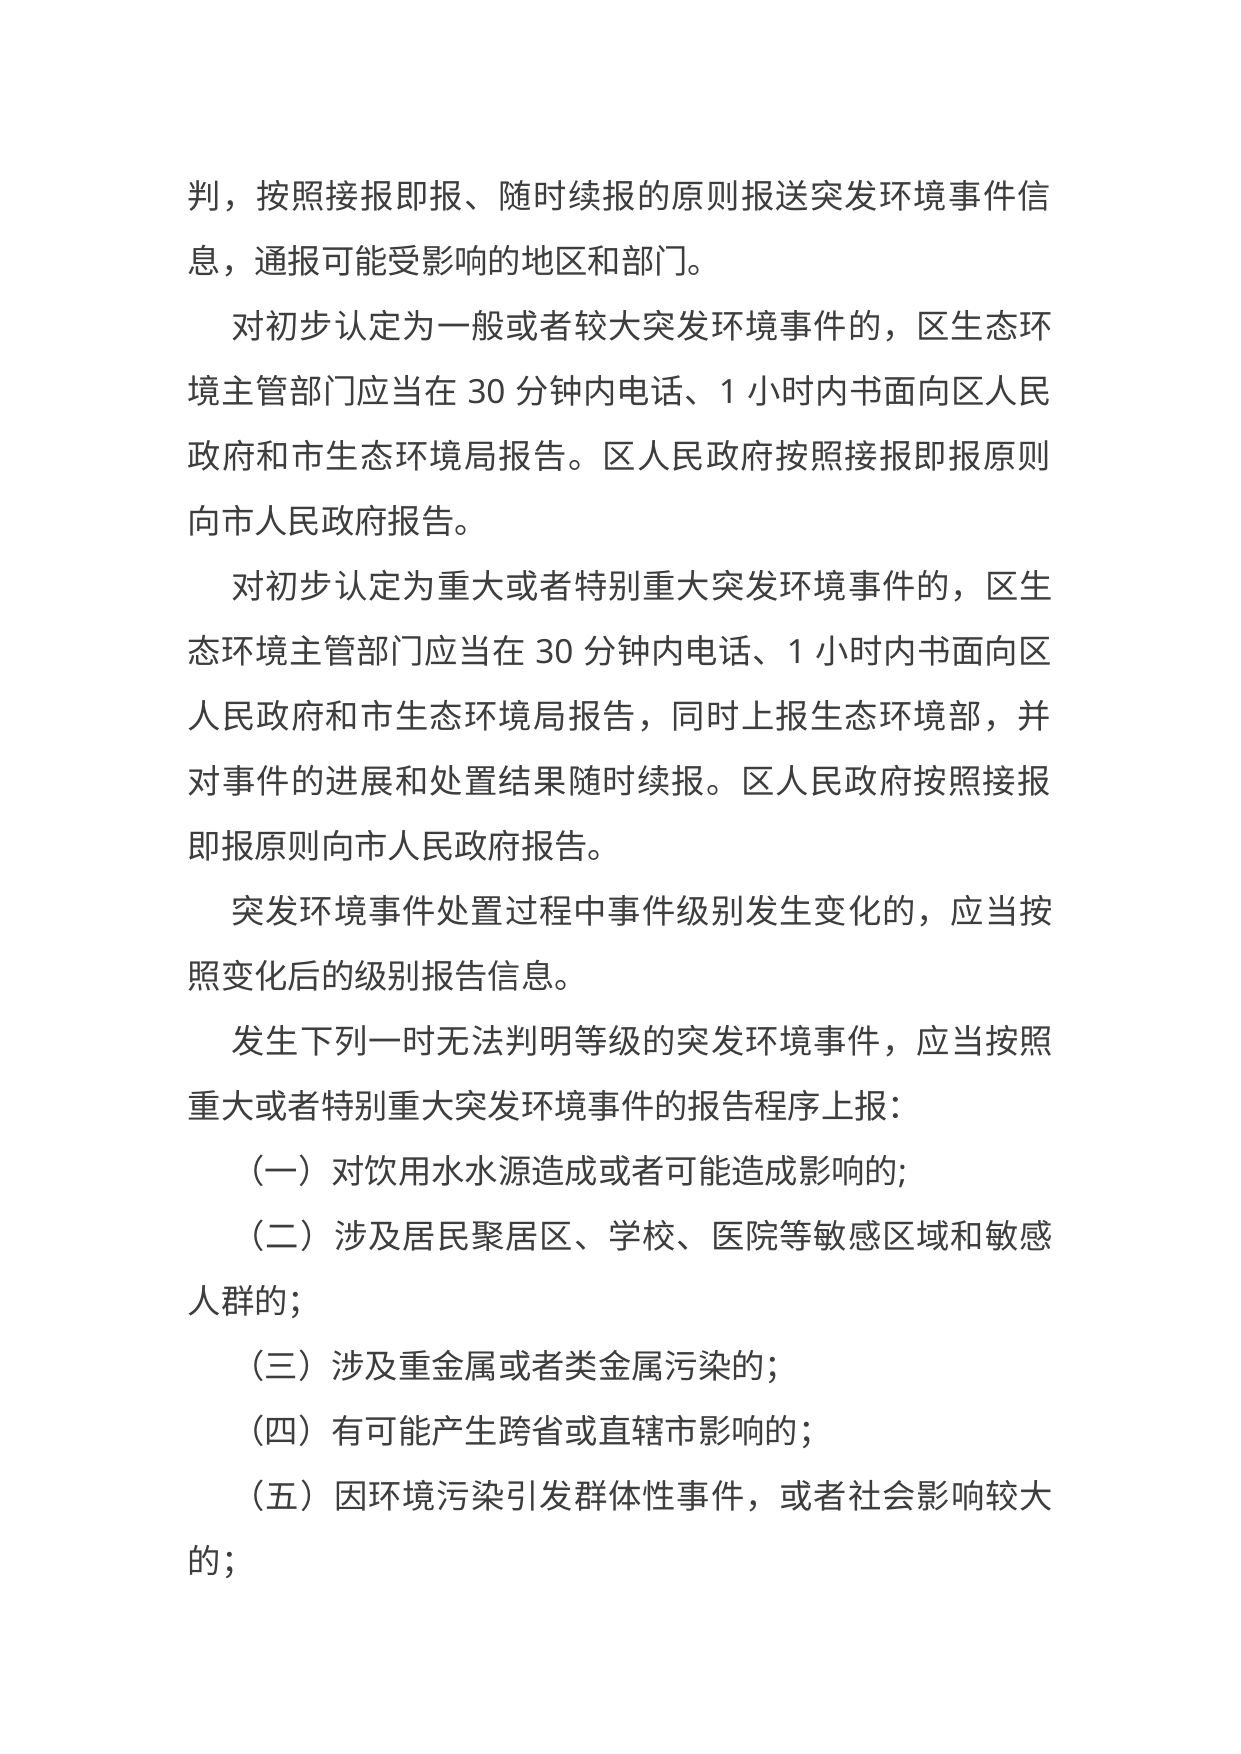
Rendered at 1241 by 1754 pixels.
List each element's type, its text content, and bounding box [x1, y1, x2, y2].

text （三）涉及重金属或者类金属污染的； [187, 1332, 1053, 1397]
text 对初步认定为重大或者特别重大突发环境事件的，区生态环境主管部门应当在 30 分钟内电话、1 小时内书面向区人民政府和市生态环境局报告，同时上报生态环境部，并对事件的进展和处置结果随时续报。区人民政府按照接报即报原则向市人民政府报告。 [187, 552, 1053, 877]
text 发生下列一时无法判明等级的突发环境事件，应当按照重大或者特别重大突发环境事件的报告程序上报： [187, 1007, 1053, 1137]
text （四）有可能产生跨省或直辖市影响的； [187, 1397, 1053, 1462]
text 对初步认定为一般或者较大突发环境事件的，区生态环境主管部门应当在 30 分钟内电话、1 小时内书面向区人民政府和市生态环境局报告。区人民政府按照接报即报原则向市人民政府报告。 [187, 292, 1053, 552]
text （五）因环境污染引发群体性事件，或者社会影响较大的； [187, 1462, 1053, 1592]
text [187, 162, 1053, 292]
text （一）对饮用水水源造成或者可能造成影响的; [187, 1137, 1053, 1202]
text （二）涉及居民聚居区、学校、医院等敏感区域和敏感人群的； [187, 1202, 1053, 1332]
text 突发环境事件处置过程中事件级别发生变化的，应当按照变化后的级别报告信息。 [187, 877, 1053, 1007]
